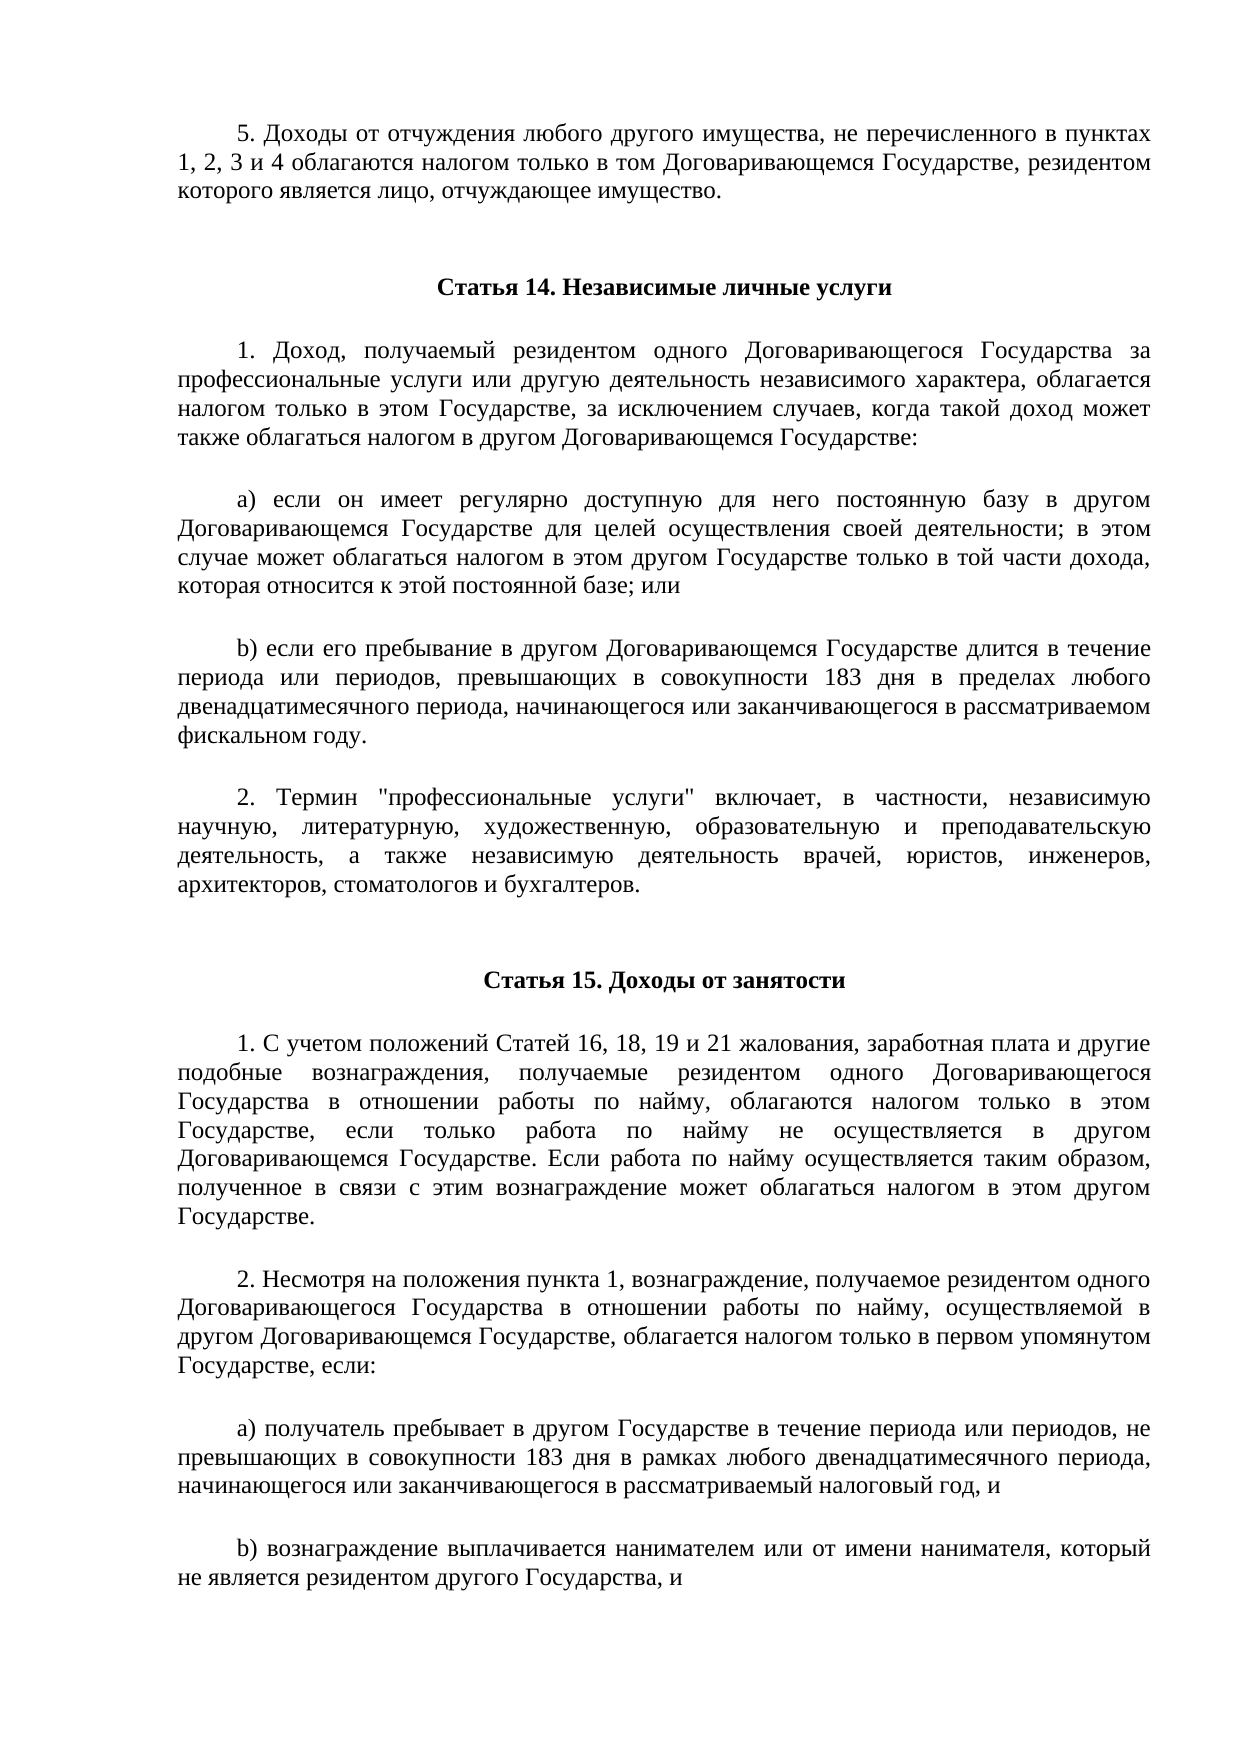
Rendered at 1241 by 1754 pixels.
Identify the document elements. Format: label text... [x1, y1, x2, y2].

text 1. Доход, получаемый резидентом одного Договаривающегося Государства за профессиональные услуги или другую деятельность независимого характера, облагается налогом только в этом Государстве, за исключением случаев, когда такой доход может также облагаться налогом в другом Договаривающемся Государстве: [177, 335, 1152, 450]
text а) если он имеет регулярно доступную для него постоянную базу в другом Договаривающемся Государстве для целей осуществления своей деятельности; в этом случае может облагаться налогом в этом другом Государстве только в той части дохода, которая относится к этой постоянной базе; или [177, 484, 1152, 599]
text 2. Термин "профессиональные услуги" включает, в частности, независимую научную, литературную, художественную, образовательную и преподавательскую деятельность, а также независимую деятельность врачей, юристов, инженеров, архитекторов, стоматологов и бухгалтеров. [177, 782, 1152, 897]
text а) получатель пребывает в другом Государстве в течение периода или периодов, не превышающих в совокупности 183 дня в pамках любого двенадцатимесячного пеpиода, начинающегося или заканчивающегося в pассматpиваемый налоговый год, и [177, 1413, 1152, 1499]
text b) вознаграждение выплачивается нанимателем или от имени нанимателя, который не является pезидентом другого Государства, и [177, 1533, 1152, 1591]
text Статья 14. Независимые личные услуги [177, 272, 1152, 301]
text Статья 15. Доходы от занятости [177, 966, 1152, 994]
text 2. Несмотря на положения пункта 1, вознаграждение, получаемое pезидентом одного Договаривающегося Государства в отношении работы по найму, осуществляемой в другом Договаривающемся Государстве, облагается налогом только в первом упомянутом Государстве, если: [177, 1264, 1152, 1379]
text 5. Доходы от отчуждения любого другого имущества, не перечисленного в пунктах 1, 2, 3 и 4 облагаются налогом только в том Договаривающемся Государстве, pезидентом которого является лицо, отчуждающее имущество. [177, 118, 1152, 204]
text 1. С учетом положений Статей 16, 18, 19 и 21 жалования, заработная плата и другие подобные вознаграждения, получаемые pезидентом одного Договаривающегося Государства в отношении работы по найму, облагаются налогом только в этом Государстве, если только работа по найму не осуществляется в другом Договаривающемся Государстве. Если работа по найму осуществляется таким образом, полученное в связи с этим вознаграждение может облагаться налогом в этом другом Государстве. [177, 1028, 1152, 1230]
text b) если его пребывание в другом Договаривающемся Государстве длится в течение периода или периодов, превышающих в совокупности 183 дня в пределах любого двенадцатимесячного периода, начинающегося или заканчивающегося в рассматриваемом фискальном году. [177, 633, 1152, 748]
